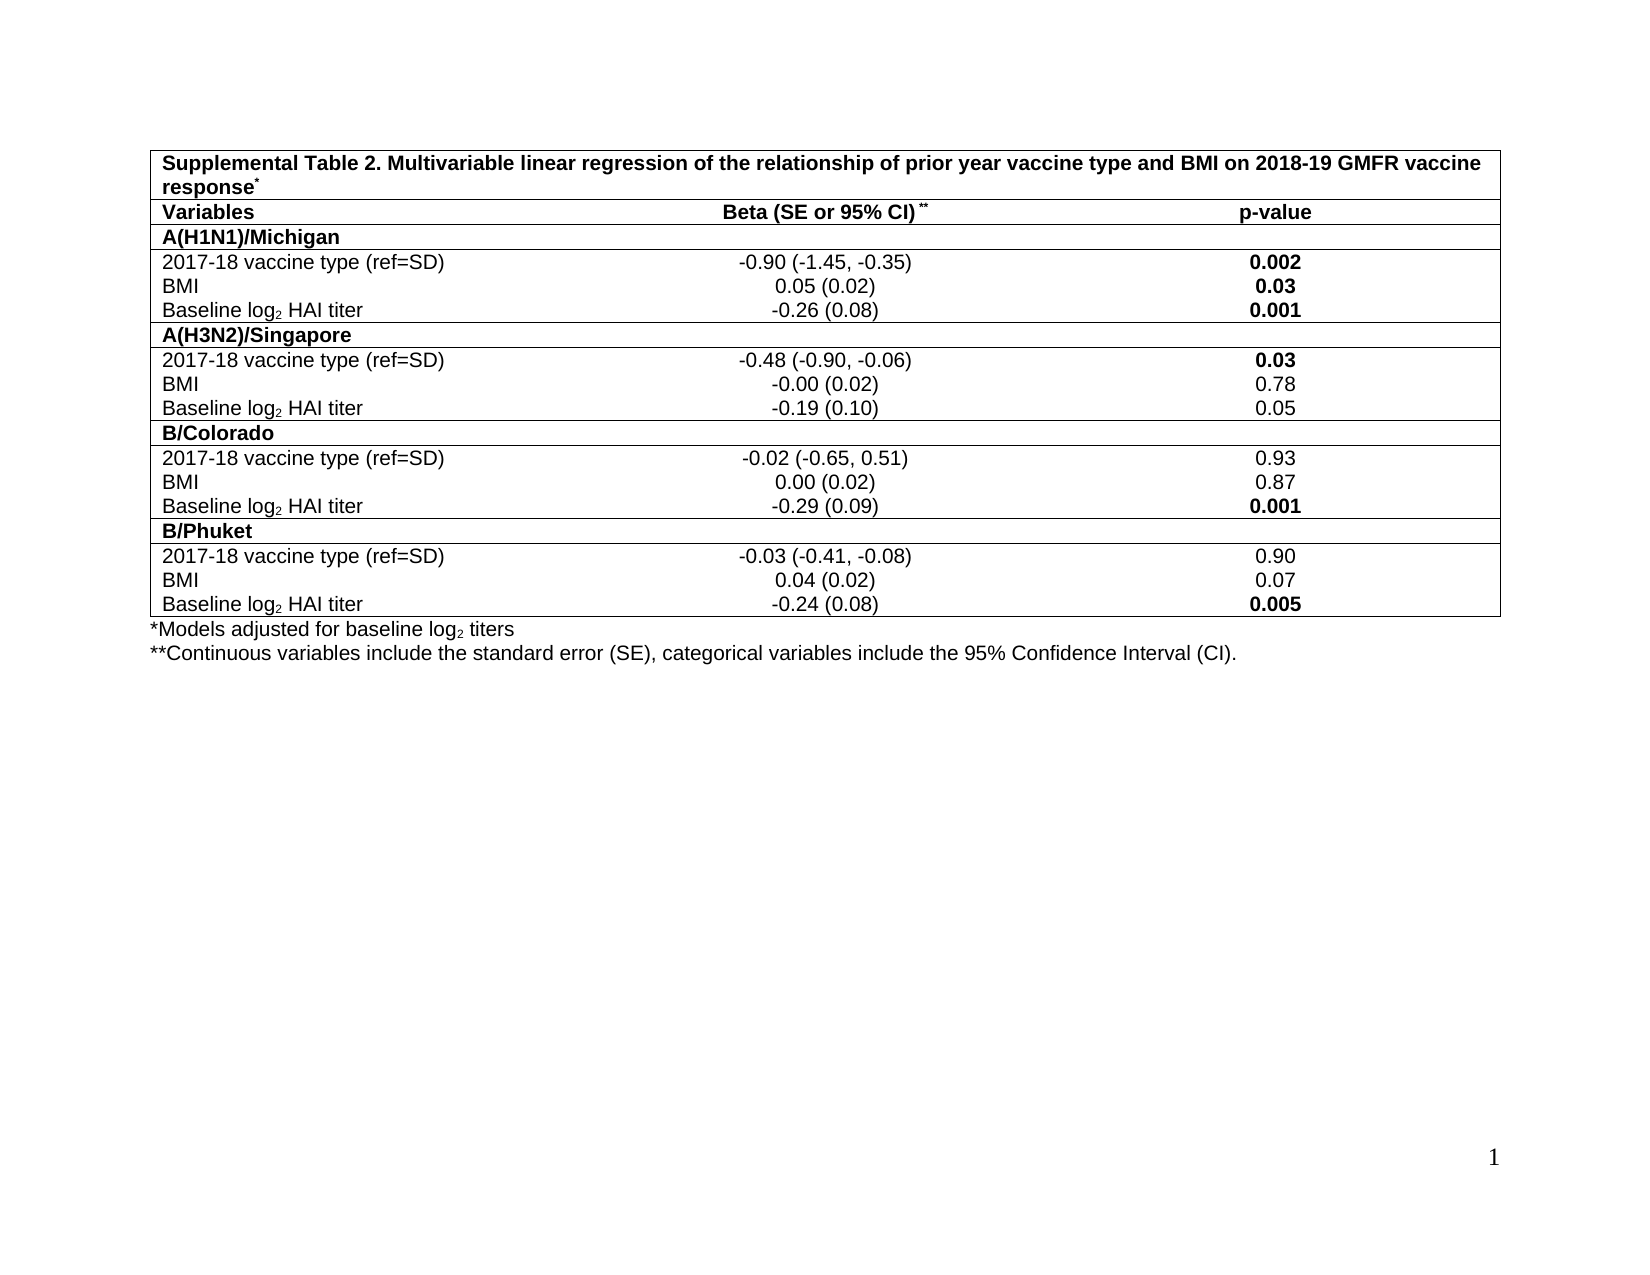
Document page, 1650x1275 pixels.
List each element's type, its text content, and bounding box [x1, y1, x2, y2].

table_cell 0.87 [1050, 470, 1500, 494]
table_cell BMI [151, 568, 600, 592]
table_cell 0.07 [1050, 568, 1500, 592]
table_cell A(H1N1)/Michigan [151, 225, 1500, 249]
table_cell Baseline log2 HAI titer [151, 298, 600, 322]
table_cell p-value [1050, 200, 1500, 224]
table_cell -0.29 (0.09) [600, 494, 1050, 518]
table_cell 0.03 [1050, 274, 1500, 298]
table_cell -0.26 (0.08) [600, 298, 1050, 322]
table_cell -0.90 (-1.45, -0.35) [600, 250, 1050, 274]
table_cell 0.90 [1050, 544, 1500, 568]
table_cell -0.48 (-0.90, -0.06) [600, 348, 1050, 372]
table_cell A(H3N2)/Singapore [151, 323, 1500, 347]
table_cell B/Colorado [151, 421, 1500, 445]
table_cell -0.02 (-0.65, 0.51) [600, 446, 1050, 470]
table_cell 0.93 [1050, 446, 1500, 470]
table_cell 2017-18 vaccine type (ref=SD) [151, 446, 600, 470]
table_cell Variables [151, 200, 600, 224]
table_cell 0.00 (0.02) [600, 470, 1050, 494]
table_cell 0.001 [1050, 298, 1500, 322]
table_cell BMI [151, 372, 600, 396]
table_cell 2017-18 vaccine type (ref=SD) [151, 544, 600, 568]
table_cell 0.04 (0.02) [600, 568, 1050, 592]
table_cell -0.19 (0.10) [600, 396, 1050, 420]
table_cell BMI [151, 470, 600, 494]
table_header Supplemental Table 2. Multivariable linear regression of the relationship of prior year vaccine type and BMI on 2018-19 GMFR vaccine response* [151, 151, 1500, 199]
table_cell Baseline log2 HAI titer [151, 396, 600, 420]
text *Models adjusted for baseline log2 titers [150, 617, 1500, 641]
table_cell 0.001 [1050, 494, 1500, 518]
table_cell B/Phuket [151, 519, 1500, 543]
table_cell 0.03 [1050, 348, 1500, 372]
table_cell Beta (SE or 95% CI) ** [600, 200, 1050, 224]
text **Continuous variables include the standard error (SE), categorical variables include the 95% Confidence Interval (CI). [150, 641, 1500, 664]
table_cell -0.03 (-0.41, -0.08) [600, 544, 1050, 568]
table_cell -0.00 (0.02) [600, 372, 1050, 396]
table_cell 0.002 [1050, 250, 1500, 274]
table_cell 0.05 (0.02) [600, 274, 1050, 298]
table_cell Baseline log2 HAI titer [151, 592, 600, 616]
table_cell 2017-18 vaccine type (ref=SD) [151, 250, 600, 274]
table_cell Baseline log2 HAI titer [151, 494, 600, 518]
table_cell 0.78 [1050, 372, 1500, 396]
table_cell BMI [151, 274, 600, 298]
table_cell 0.005 [1050, 592, 1500, 616]
table_cell -0.24 (0.08) [600, 592, 1050, 616]
table_cell 0.05 [1050, 396, 1500, 420]
table_cell 2017-18 vaccine type (ref=SD) [151, 348, 600, 372]
